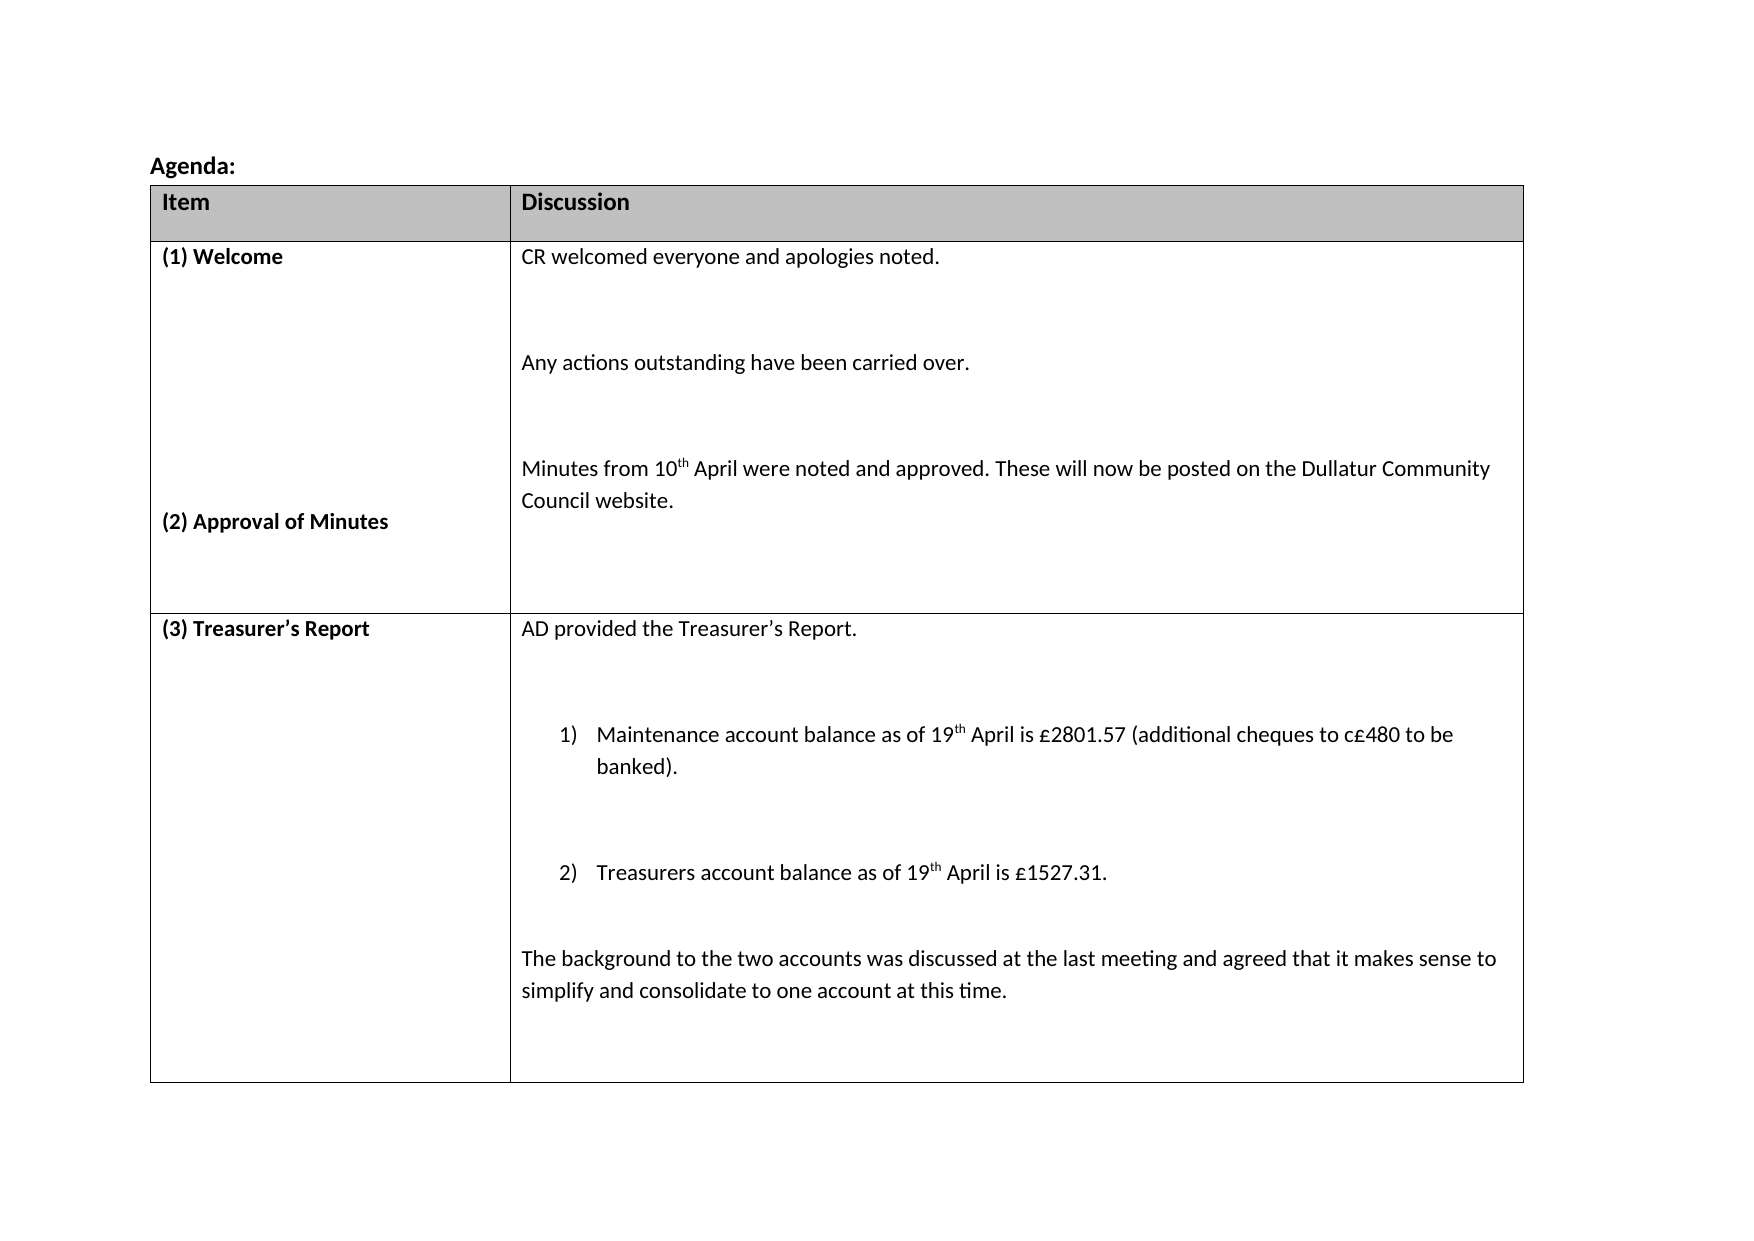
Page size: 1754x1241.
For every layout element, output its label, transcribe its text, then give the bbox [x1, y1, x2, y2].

table_header Discussion [511, 186, 1523, 241]
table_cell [151, 614, 510, 1082]
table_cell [511, 614, 1523, 1082]
text Agenda: [150, 150, 1604, 181]
table_cell (1) Welcome (2) Approval of Minutes [151, 242, 510, 613]
table_cell CR welcomed everyone and apologies noted. Any actions outstanding have been carried over. Minutes from 10th April were noted and approved. These will now be posted on the Dullatur Community Council website. [511, 242, 1523, 613]
table_header Item [151, 186, 510, 241]
